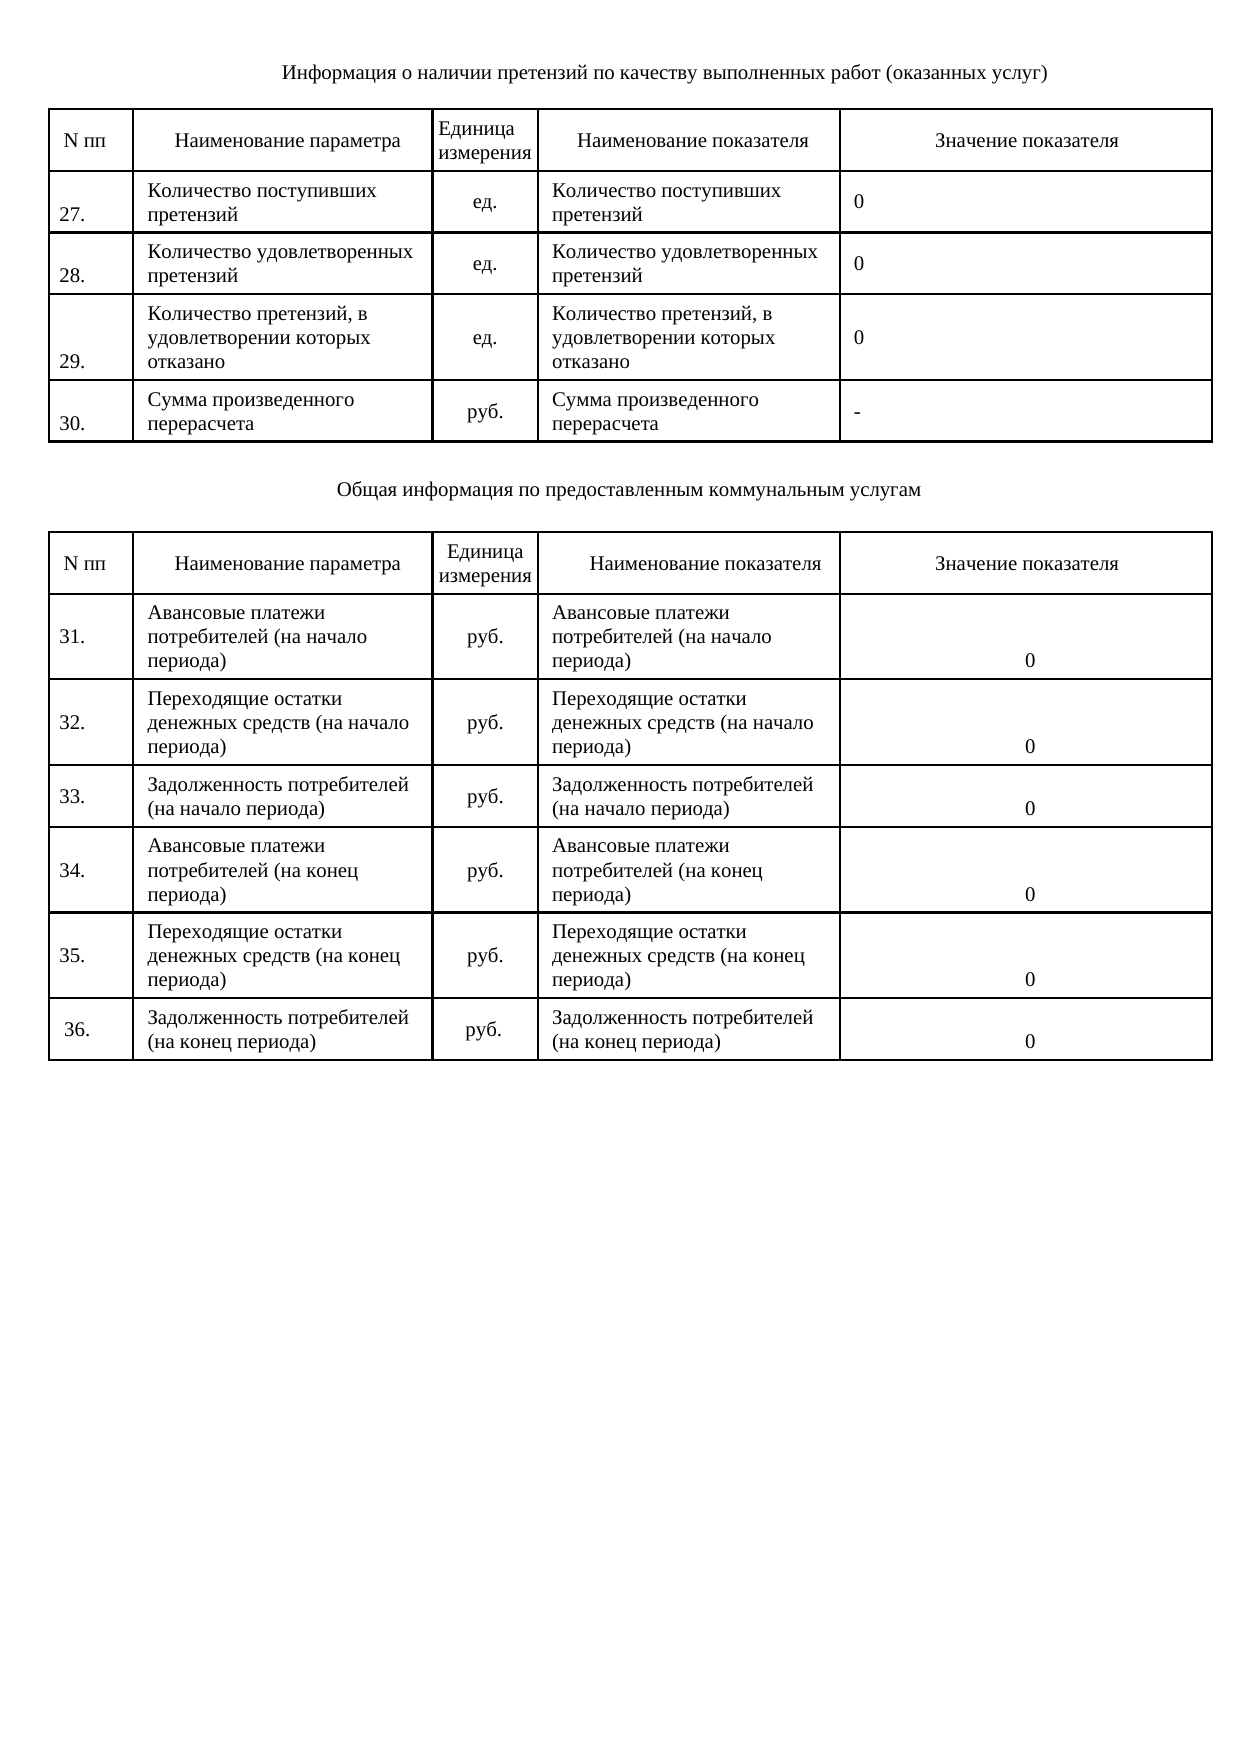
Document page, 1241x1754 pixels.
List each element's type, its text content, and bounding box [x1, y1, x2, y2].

table_cell Переходящие остатки денежных средств (на начало периода) [539, 680, 839, 764]
table_cell руб. [434, 828, 537, 911]
table_cell руб. [434, 914, 537, 997]
table_cell Количество удовлетворенных претензий [539, 234, 839, 293]
table_cell N пп [50, 533, 132, 592]
table_cell Переходящие остатки денежных средств (на конец периода) [134, 914, 431, 997]
table_cell руб. [434, 381, 537, 440]
table_header Наименование параметра [134, 110, 431, 170]
table_cell ед. [434, 234, 537, 293]
table_cell 29. [50, 295, 132, 379]
table_cell Авансовые платежи потребителей (на конец периода) [539, 828, 839, 911]
table_cell Сумма произведенного перерасчета [539, 381, 839, 440]
table_cell 28. [50, 234, 132, 293]
table_cell Задолженность потребителей (на конец периода) [539, 999, 839, 1059]
table_cell Наименование параметра [134, 533, 431, 592]
table_cell 0 [841, 595, 1211, 678]
table_cell Авансовые платежи потребителей (на начало периода) [539, 595, 839, 678]
table_cell 30. [50, 381, 132, 440]
table_cell 0 [841, 680, 1211, 764]
table_cell ед. [434, 172, 537, 231]
table_cell 0 [841, 914, 1211, 997]
table_cell Задолженность потребителей (на конец периода) [134, 999, 431, 1059]
table_cell Количество претензий, в удовлетворении которых отказано [134, 295, 431, 379]
table_cell 36. [50, 999, 132, 1059]
table_header N пп [50, 110, 132, 170]
table_cell - [841, 381, 1211, 440]
table_header Значение показателя [841, 110, 1211, 170]
table_cell 0 [841, 295, 1211, 379]
table_cell ед. [434, 295, 537, 379]
table_cell 27. [50, 172, 132, 231]
table_cell руб. [434, 595, 537, 678]
table_cell Количество поступивших претензий [134, 172, 431, 231]
table_cell 0 [841, 828, 1211, 911]
table_cell 32. [50, 680, 132, 764]
table_cell Количество претензий, в удовлетворении которых отказано [539, 295, 839, 379]
table_cell руб. [434, 999, 537, 1059]
table_cell 0 [841, 766, 1211, 826]
table_cell руб. [434, 766, 537, 826]
table_cell Переходящие остатки денежных средств (на конец периода) [539, 914, 839, 997]
table_cell 33. [50, 766, 132, 826]
table_cell Авансовые платежи потребителей (на начало периода) [134, 595, 431, 678]
table_cell 0 [841, 999, 1211, 1059]
table_cell Наименование показателя [539, 533, 839, 592]
table_cell Сумма произведенного перерасчета [134, 381, 431, 440]
table_cell 0 [841, 172, 1211, 231]
table_cell Количество поступивших претензий [539, 172, 839, 231]
table_cell руб. [434, 680, 537, 764]
table_cell Переходящие остатки денежных средств (на начало периода) [134, 680, 431, 764]
text Информация о наличии претензий по качеству выполненных работ (оказанных услуг) [125, 59, 1205, 84]
table_cell 35. [50, 914, 132, 997]
table_header Наименование показателя [539, 110, 839, 170]
table_cell 0 [841, 234, 1211, 293]
table_cell 31. [50, 595, 132, 678]
table_cell Единица измерения [434, 533, 537, 592]
table_header Единица измерения [434, 110, 537, 170]
table_cell Задолженность потребителей (на начало периода) [539, 766, 839, 826]
table_cell Количество удовлетворенных претензий [134, 234, 431, 293]
table_cell Задолженность потребителей (на начало периода) [134, 766, 431, 826]
table_cell Авансовые платежи потребителей (на конец периода) [134, 828, 431, 911]
table_cell Общая информация по предоставленным коммунальным услугам [49, 443, 1210, 531]
table_cell Значение показателя [841, 533, 1211, 592]
table_cell 34. [50, 828, 132, 911]
